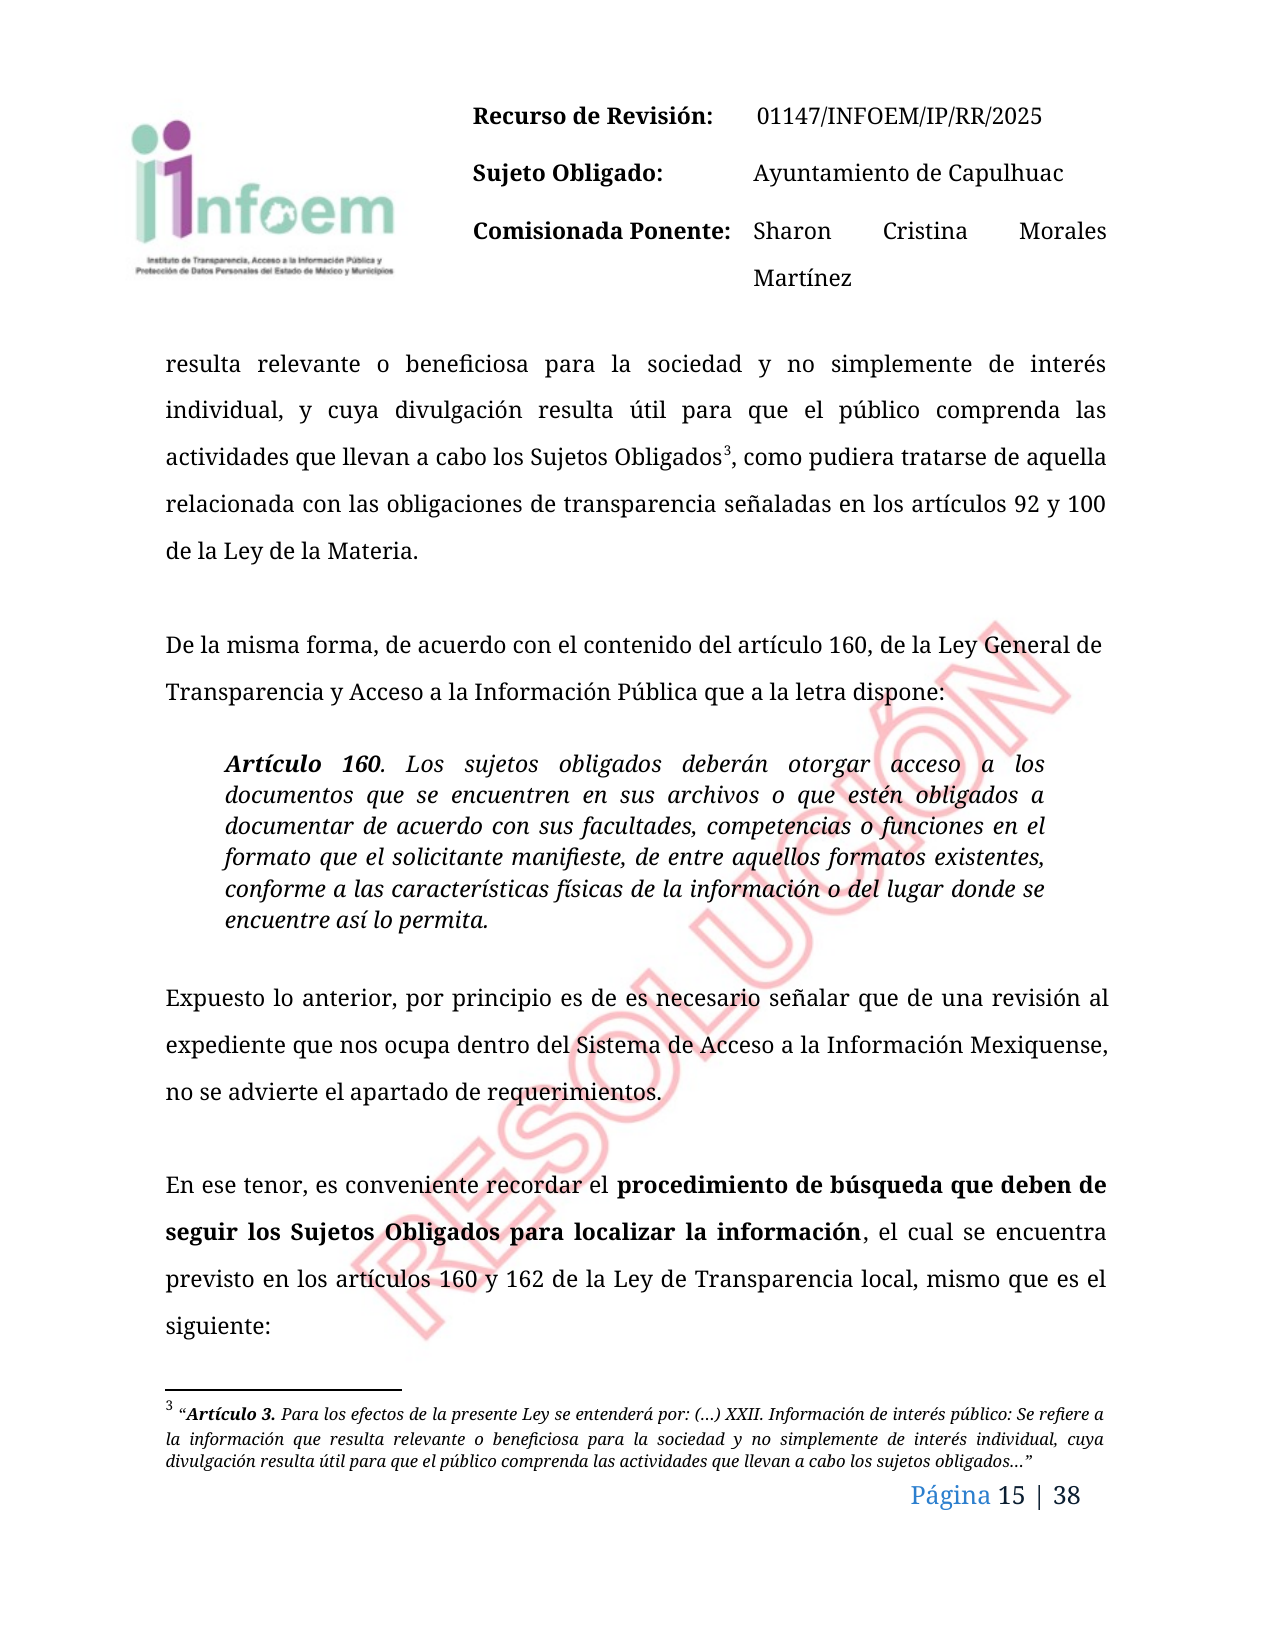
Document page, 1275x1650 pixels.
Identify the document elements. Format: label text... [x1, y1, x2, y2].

text Expuesto lo anterior, por principio es de es necesario señalar que de una revisión al expediente que nos ocupa dentro del Sistema de Acceso a la Información Mexiquense, no se advierte el apartado de requerimientos. [165, 982, 1110, 1107]
text En ese tenor, es conveniente recordar el procedimiento de búsqueda que deben de seguir los Sujetos Obligados para localizar la información, el cual se encuentra previsto en los artículos 160 y 162 de la Ley de Transparencia local, mismo que es el siguiente: [165, 1169, 1107, 1341]
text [165, 347, 1107, 566]
title Artículo 160. Los sujetos obligados deberán otorgar acceso a los documentos que se encuentren en sus archivos o que estén obligados a documentar de acuerdo con sus facultades, competencias o funciones en el formato que el solicitante manifieste, de entre aquellos formatos existentes, conforme a las características físicas de la información o del lugar donde se encuentre así lo permita. [224, 747, 1048, 935]
picture [2, 55, 1275, 1650]
text De la misma forma, de acuerdo con el contenido del artículo 160, de la Ley General de Transparencia y Acceso a la Información Pública que a la letra dispone: [165, 629, 1102, 707]
